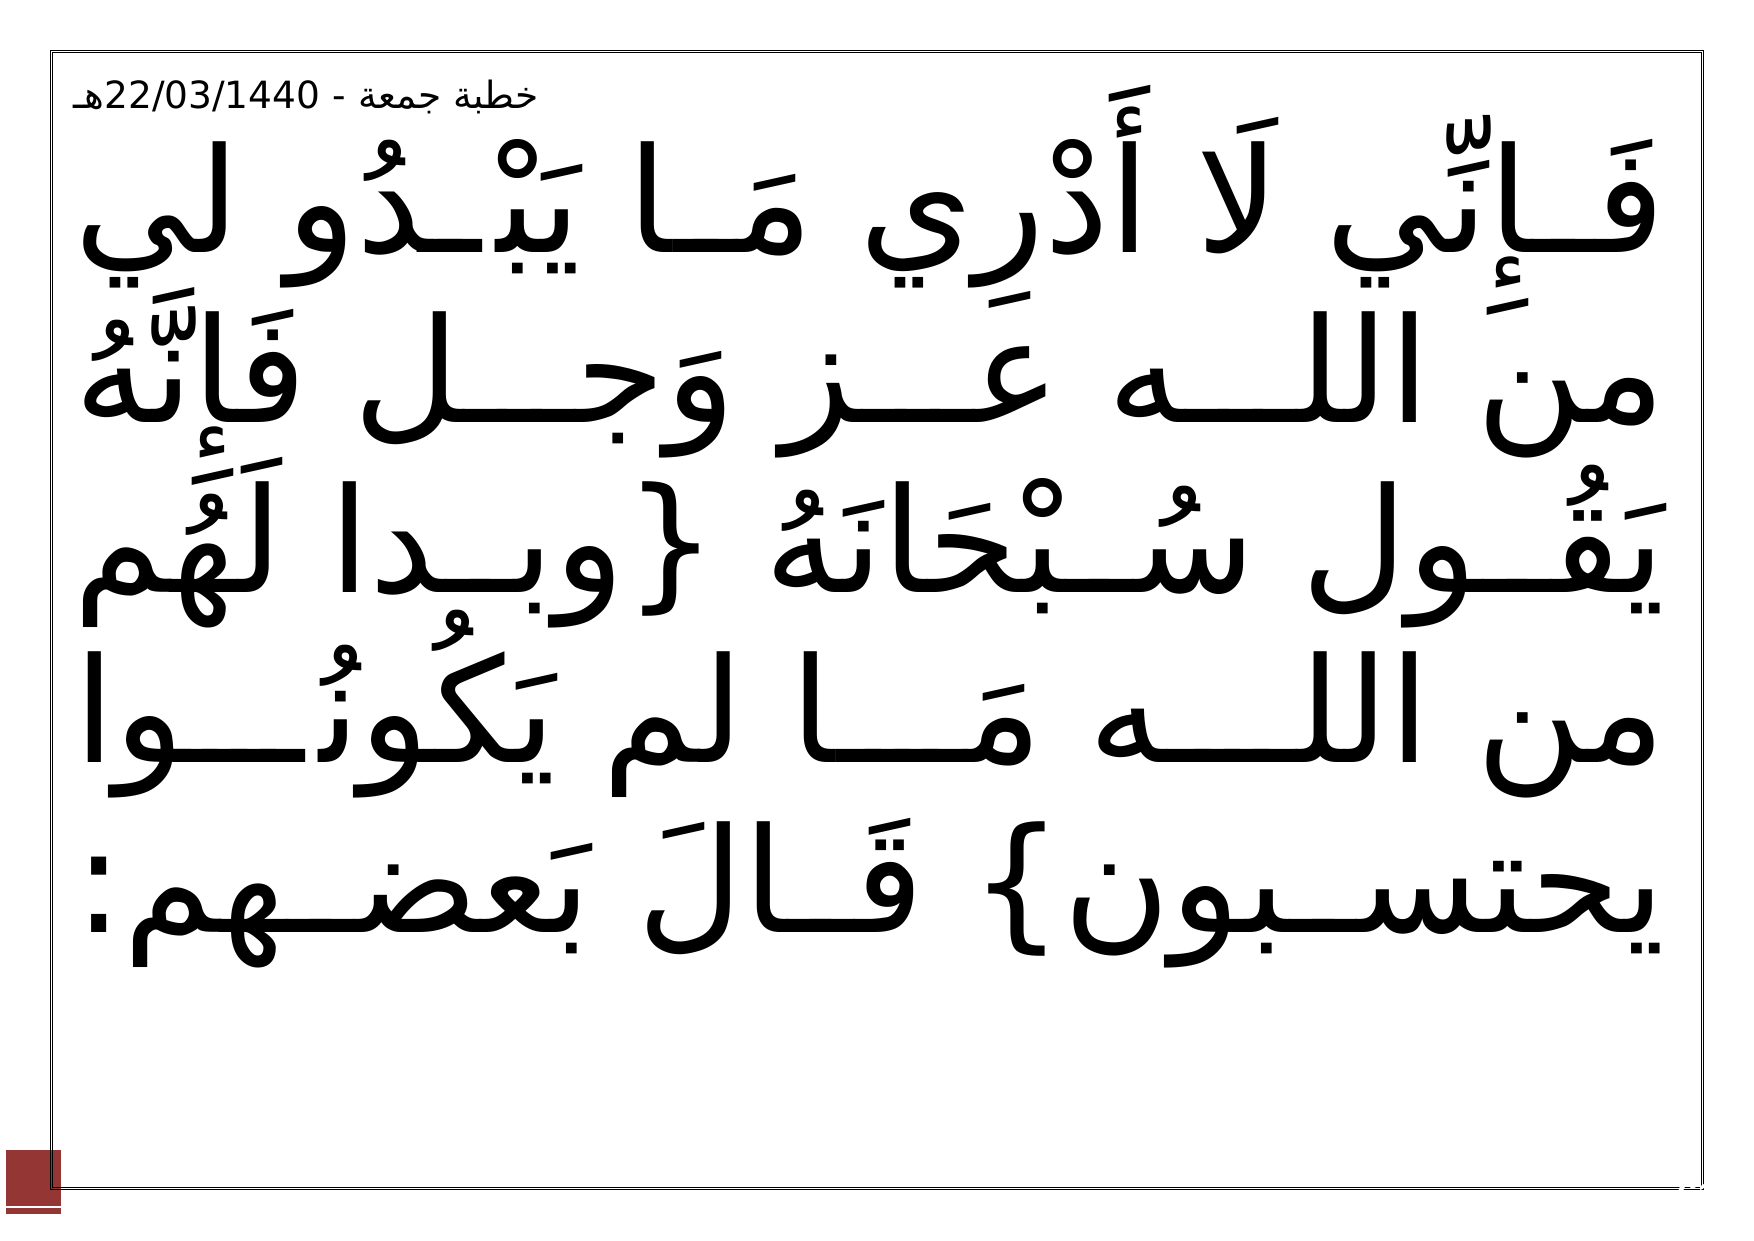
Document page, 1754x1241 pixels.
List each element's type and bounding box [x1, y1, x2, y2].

text [74, 117, 1665, 966]
